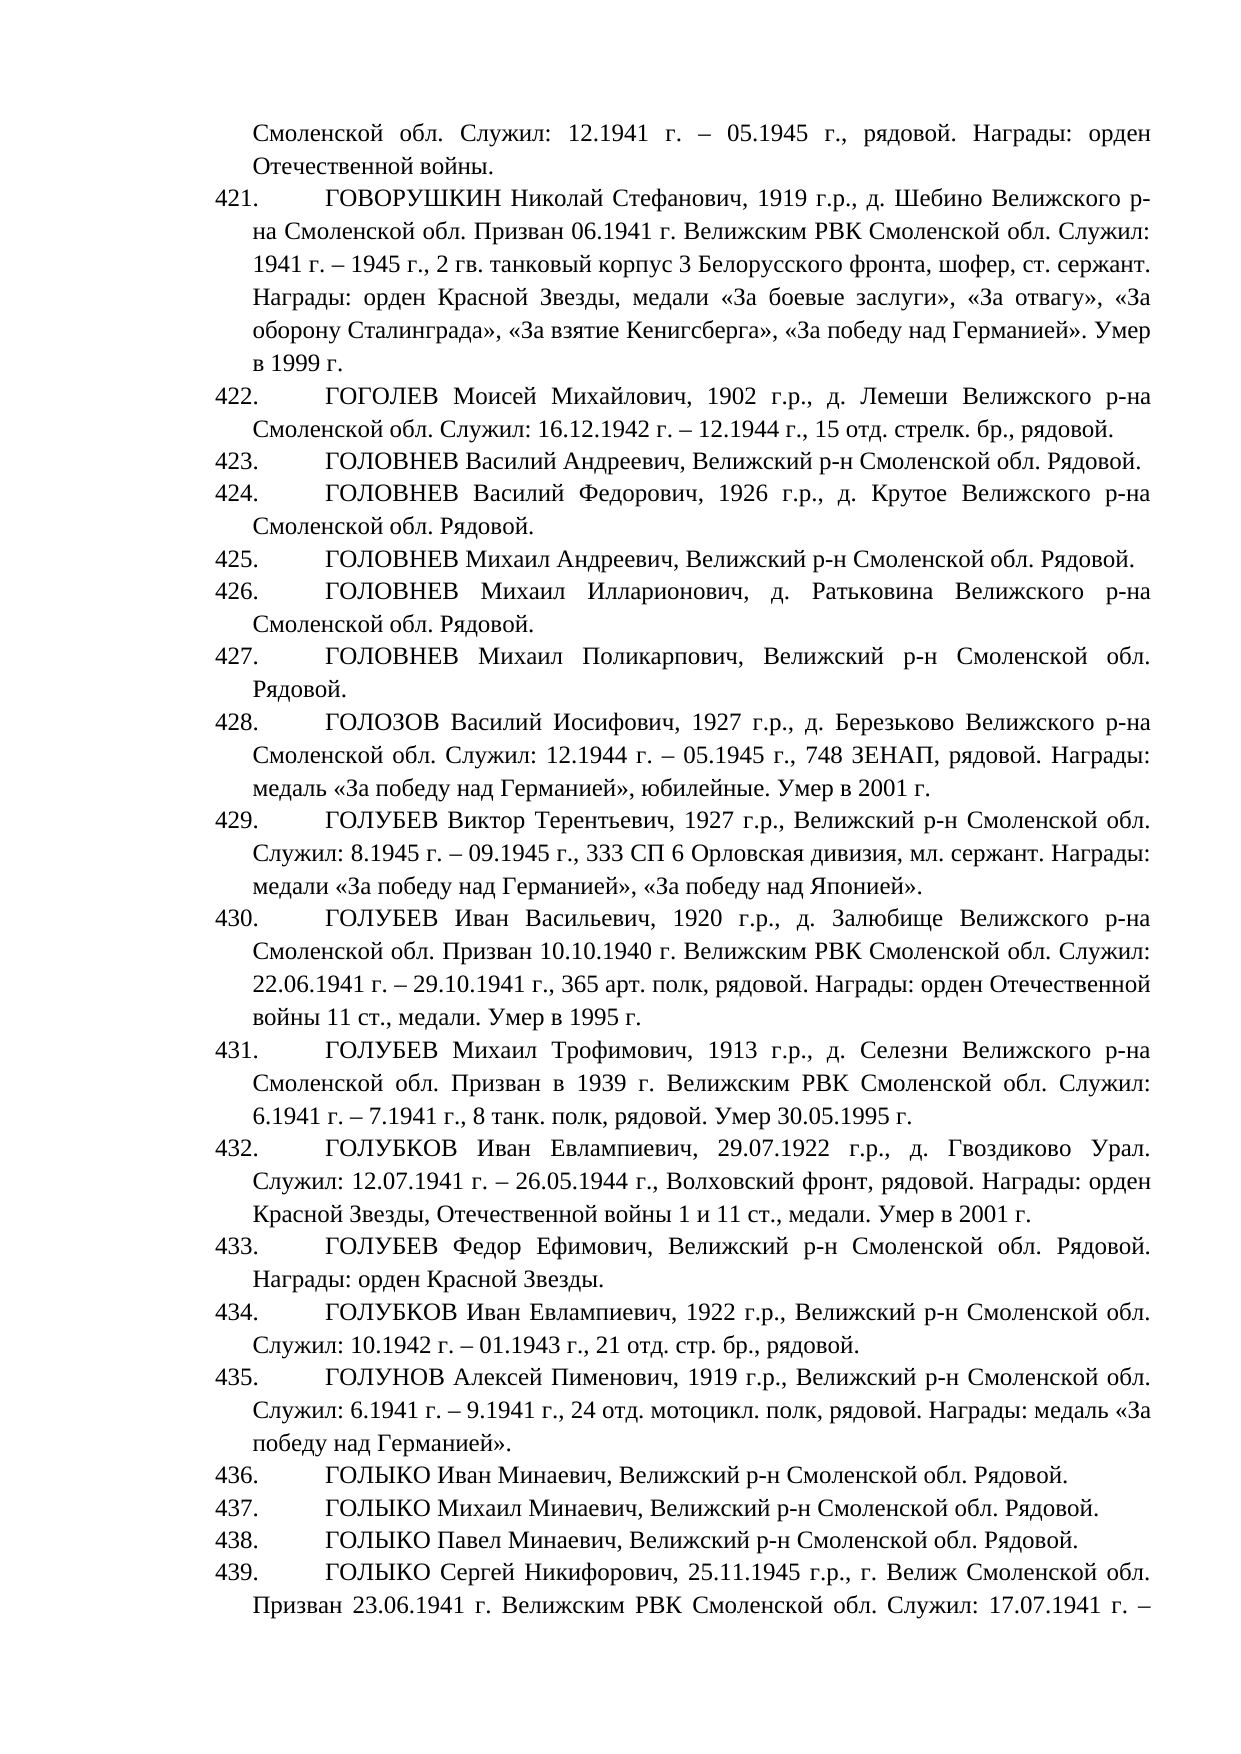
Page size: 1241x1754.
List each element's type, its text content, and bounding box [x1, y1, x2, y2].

table_cell ГОЛОВНЕВ Михаил Андреевич, Велижский р-н Смоленской обл. Рядовой. [166, 544, 1163, 576]
table_cell ГОЛЫКО Иван Минаевич, Велижский р-н Смоленской обл. Рядовой. [166, 1460, 1163, 1493]
table_cell ГОЛОЗОВ Василий Иосифович, 1927 г.р., д. Березьково Велижского р-на Смоленской обл. Служил: 12.1944 г. – 05.1945 г., 748 ЗЕНАП, рядовой. Награды: медаль «За победу над Германией», юбилейные. Умер в 2001 г. [166, 707, 1163, 805]
table_cell ГОЛОВНЕВ Василий Андреевич, Велижский р-н Смоленской обл. Рядовой. [166, 446, 1163, 478]
table_cell ГОЛОВНЕВ Василий Федорович, 1926 г.р., д. Крутое Велижского р-на Смоленской обл. Рядовой. [166, 479, 1163, 544]
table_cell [166, 118, 1163, 183]
table_cell ГОЛУБЕВ Виктор Терентьевич, 1927 г.р., Велижский р-н Смоленской обл. Служил: 8.1945 г. – 09.1945 г., 333 СП 6 Орловская дивизия, мл. сержант. Награды: медали «За победу над Германией», «За победу над Японией». [166, 805, 1163, 903]
table_cell ГОГОЛЕВ Моисей Михайлович, 1902 г.р., д. Лемеши Велижского р-на Смоленской обл. Служил: 16.12.1942 г. – 12.1944 г., 15 отд. стрелк. бр., рядовой. [166, 381, 1163, 446]
table_cell ГОЛУБЕВ Михаил Трофимович, 1913 г.р., д. Селезни Велижского р-на Смоленской обл. Призван в 1939 г. Велижским РВК Смоленской обл. Служил: 6.1941 г. – 7.1941 г., 8 танк. полк, рядовой. Умер 30.05.1995 г. [166, 1035, 1163, 1133]
table_cell ГОЛУБЕВ Федор Ефимович, Велижский р-н Смоленской обл. Рядовой. Награды: орден Красной Звезды. [166, 1231, 1163, 1297]
table_cell ГОЛУБКОВ Иван Евлампиевич, 29.07.1922 г.р., д. Гвоздиково Урал. Служил: 12.07.1941 г. – 26.05.1944 г., Волховский фронт, рядовой. Награды: орден Красной Звезды, Отечественной войны 1 и 11 ст., медали. Умер в 2001 г. [166, 1133, 1163, 1231]
table_cell ГОЛОВНЕВ Михаил Илларионович, д. Ратьковина Велижского р-на Смоленской обл. Рядовой. [166, 576, 1163, 641]
table_cell ГОЛЫКО Павел Минаевич, Велижский р-н Смоленской обл. Рядовой. [166, 1525, 1163, 1557]
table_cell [166, 1557, 1163, 1619]
table_cell ГОЛОВНЕВ Михаил Поликарпович, Велижский р-н Смоленской обл. Рядовой. [166, 641, 1163, 707]
table_cell ГОЛУНОВ Алексей Пименович, 1919 г.р., Велижский р-н Смоленской обл. Служил: 6.1941 г. – 9.1941 г., 24 отд. мотоцикл. полк, рядовой. Награды: медаль «За победу над Германией». [166, 1362, 1163, 1460]
table_cell ГОВОРУШКИН Николай Стефанович, 1919 г.р., д. Шебино Велижского р-на Смоленской обл. Призван 06.1941 г. Велижским РВК Смоленской обл. Служил: 1941 г. – 1945 г., 2 гв. танковый корпус 3 Белорусского фронта, шофер, ст. сержант. Награды: орден Красной Звезды, медали «За боевые заслуги», «За отвагу», «За оборону Сталинграда», «За взятие Кенигсберга», «За победу над Германией». Умер в 1999 г. [166, 184, 1163, 381]
table_cell ГОЛУБЕВ Иван Васильевич, 1920 г.р., д. Залюбище Велижского р-на Смоленской обл. Призван 10.10.1940 г. Велижским РВК Смоленской обл. Служил: 22.06.1941 г. – 29.10.1941 г., 365 арт. полк, рядовой. Награды: орден Отечественной войны 11 ст., медали. Умер в 1995 г. [166, 903, 1163, 1035]
table_cell ГОЛУБКОВ Иван Евлампиевич, 1922 г.р., Велижский р-н Смоленской обл. Служил: 10.1942 г. – 01.1943 г., 21 отд. стр. бр., рядовой. [166, 1297, 1163, 1362]
table_cell ГОЛЫКО Михаил Минаевич, Велижский р-н Смоленской обл. Рядовой. [166, 1493, 1163, 1525]
